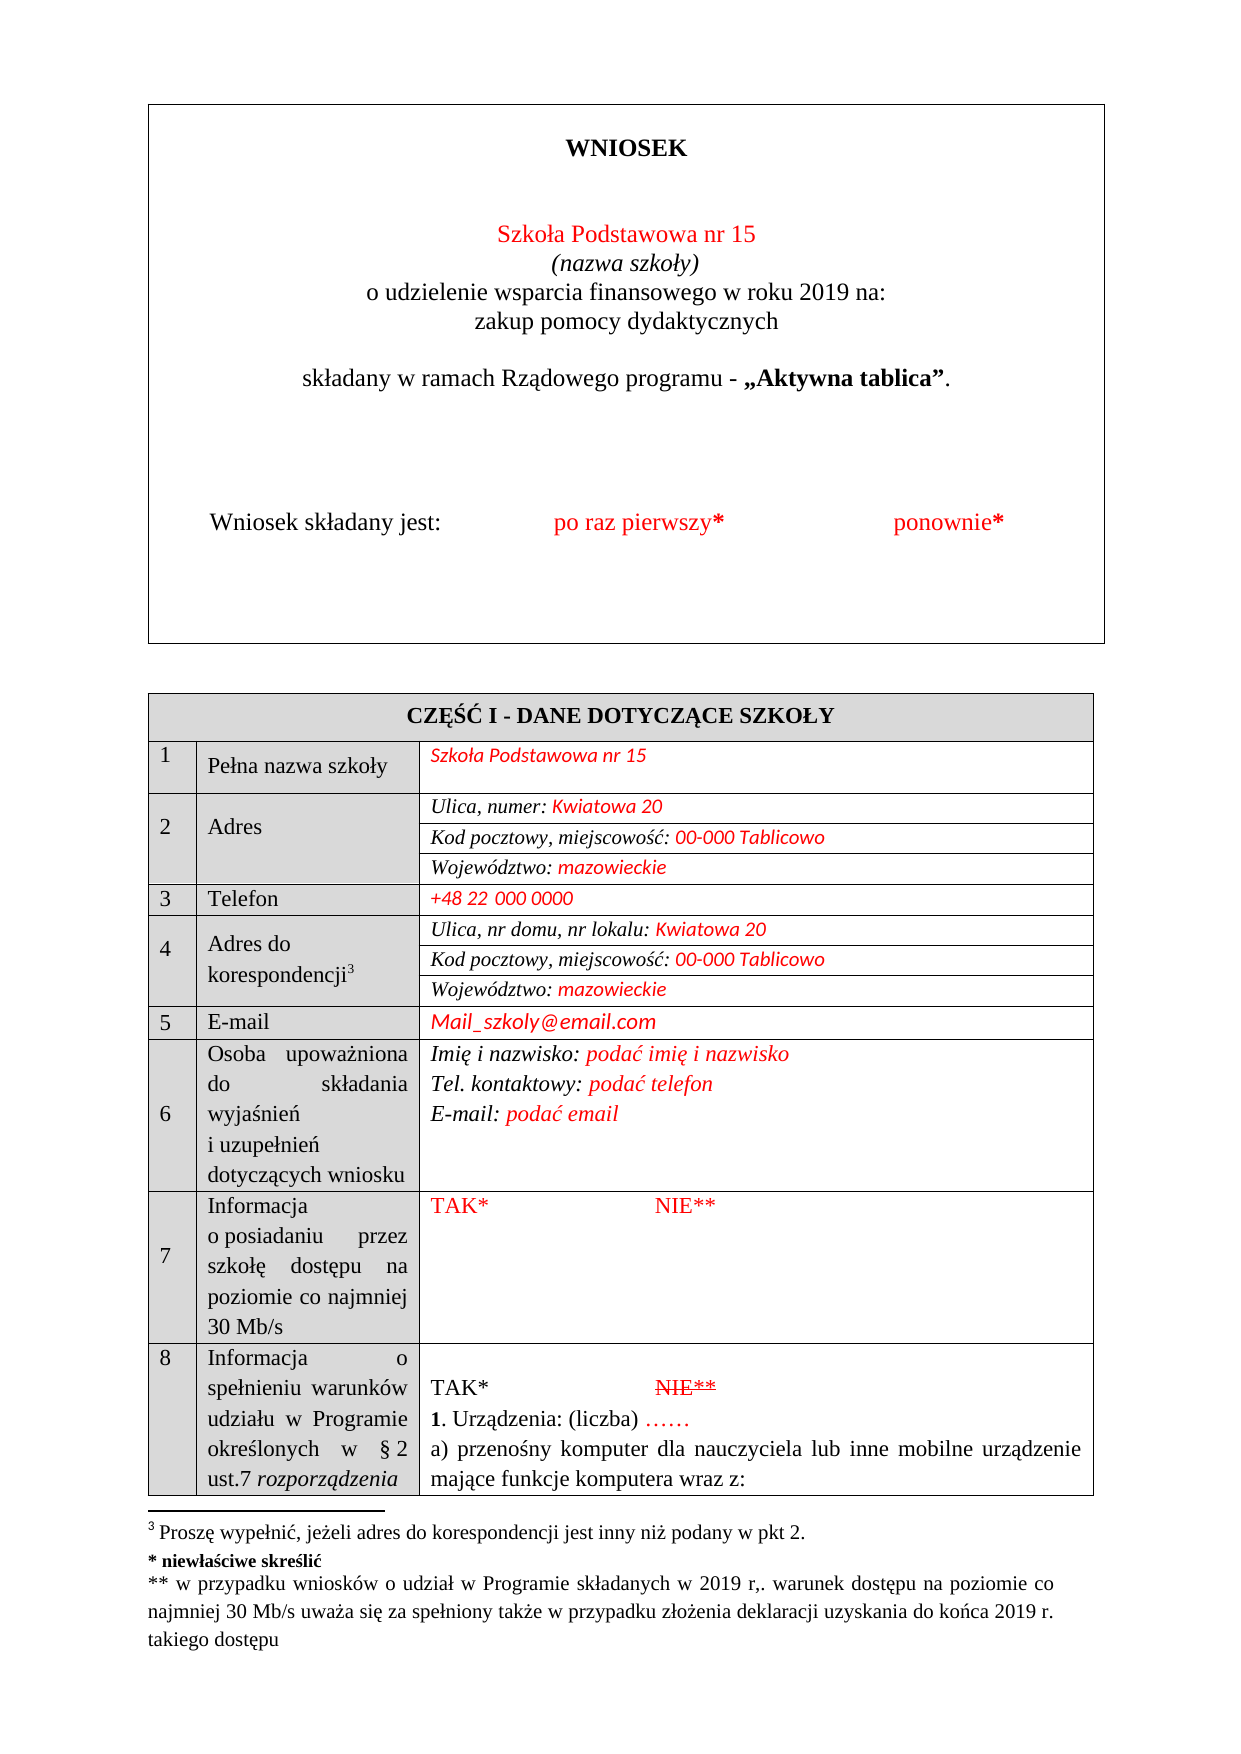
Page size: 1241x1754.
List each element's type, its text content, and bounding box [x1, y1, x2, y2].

table_cell 6 [149, 1040, 196, 1191]
table_cell 3 [149, 885, 196, 915]
table_cell Imię i nazwisko: podać imię i nazwisko Tel. kontaktowy: podać telefon E-mail: podać email [420, 1040, 1093, 1191]
table_cell +48 22 000 0000 [420, 885, 1093, 915]
table_cell Mail_szkoly@email.com [420, 1007, 1093, 1039]
table_cell Osoba upoważniona do składania wyjaśnień i uzupełnień dotyczących wniosku [197, 1040, 419, 1191]
table_cell Kod pocztowy, miejscowość: 00-000 Tablicowo [420, 946, 1093, 975]
table_cell Telefon [197, 885, 419, 915]
table_header CZĘŚĆ I - DANE DOTYCZĄCE SZKOŁY [149, 694, 1093, 741]
table_cell 2 [149, 794, 196, 883]
table_cell Pełna nazwa szkoły [197, 742, 419, 793]
table_cell Ulica, nr domu, nr lokalu: Kwiatowa 20 [420, 916, 1093, 945]
table_cell 7 [149, 1192, 196, 1343]
table_cell Adres [197, 794, 419, 883]
table_cell Adres do korespondencji [197, 916, 419, 1006]
table_cell Województwo: mazowieckie [420, 854, 1093, 883]
table_cell E-mail [197, 1007, 419, 1039]
table_cell Ulica, numer: Kwiatowa 20 [420, 794, 1093, 823]
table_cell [197, 1344, 419, 1495]
table_cell 1 [149, 742, 196, 793]
table_cell Województwo: mazowieckie [420, 976, 1093, 1006]
table_cell Informacja o posiadaniu przez szkołę dostępu na poziomie co najmniej 30 Mb/s [197, 1192, 419, 1343]
table_cell TAK* NIE** [420, 1192, 1093, 1343]
table_cell WNIOSEK Szkoła Podstawowa nr 15 (nazwa szkoły) o udzielenie wsparcia finansowego w roku 2019 na: zakup pomocy dydaktycznych składany w ramach Rządowego programu - „Aktywna tablica”. Wniosek składany jest: po raz pierwszy* ponownie* [149, 105, 1104, 643]
table_cell 4 [149, 916, 196, 1006]
table_cell 5 [149, 1007, 196, 1039]
table_cell Kod pocztowy, miejscowość: 00-000 Tablicowo [420, 824, 1093, 853]
table_cell Szkoła Podstawowa nr 15 [420, 742, 1093, 793]
table_cell 8 [149, 1344, 196, 1495]
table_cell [420, 1344, 1093, 1495]
